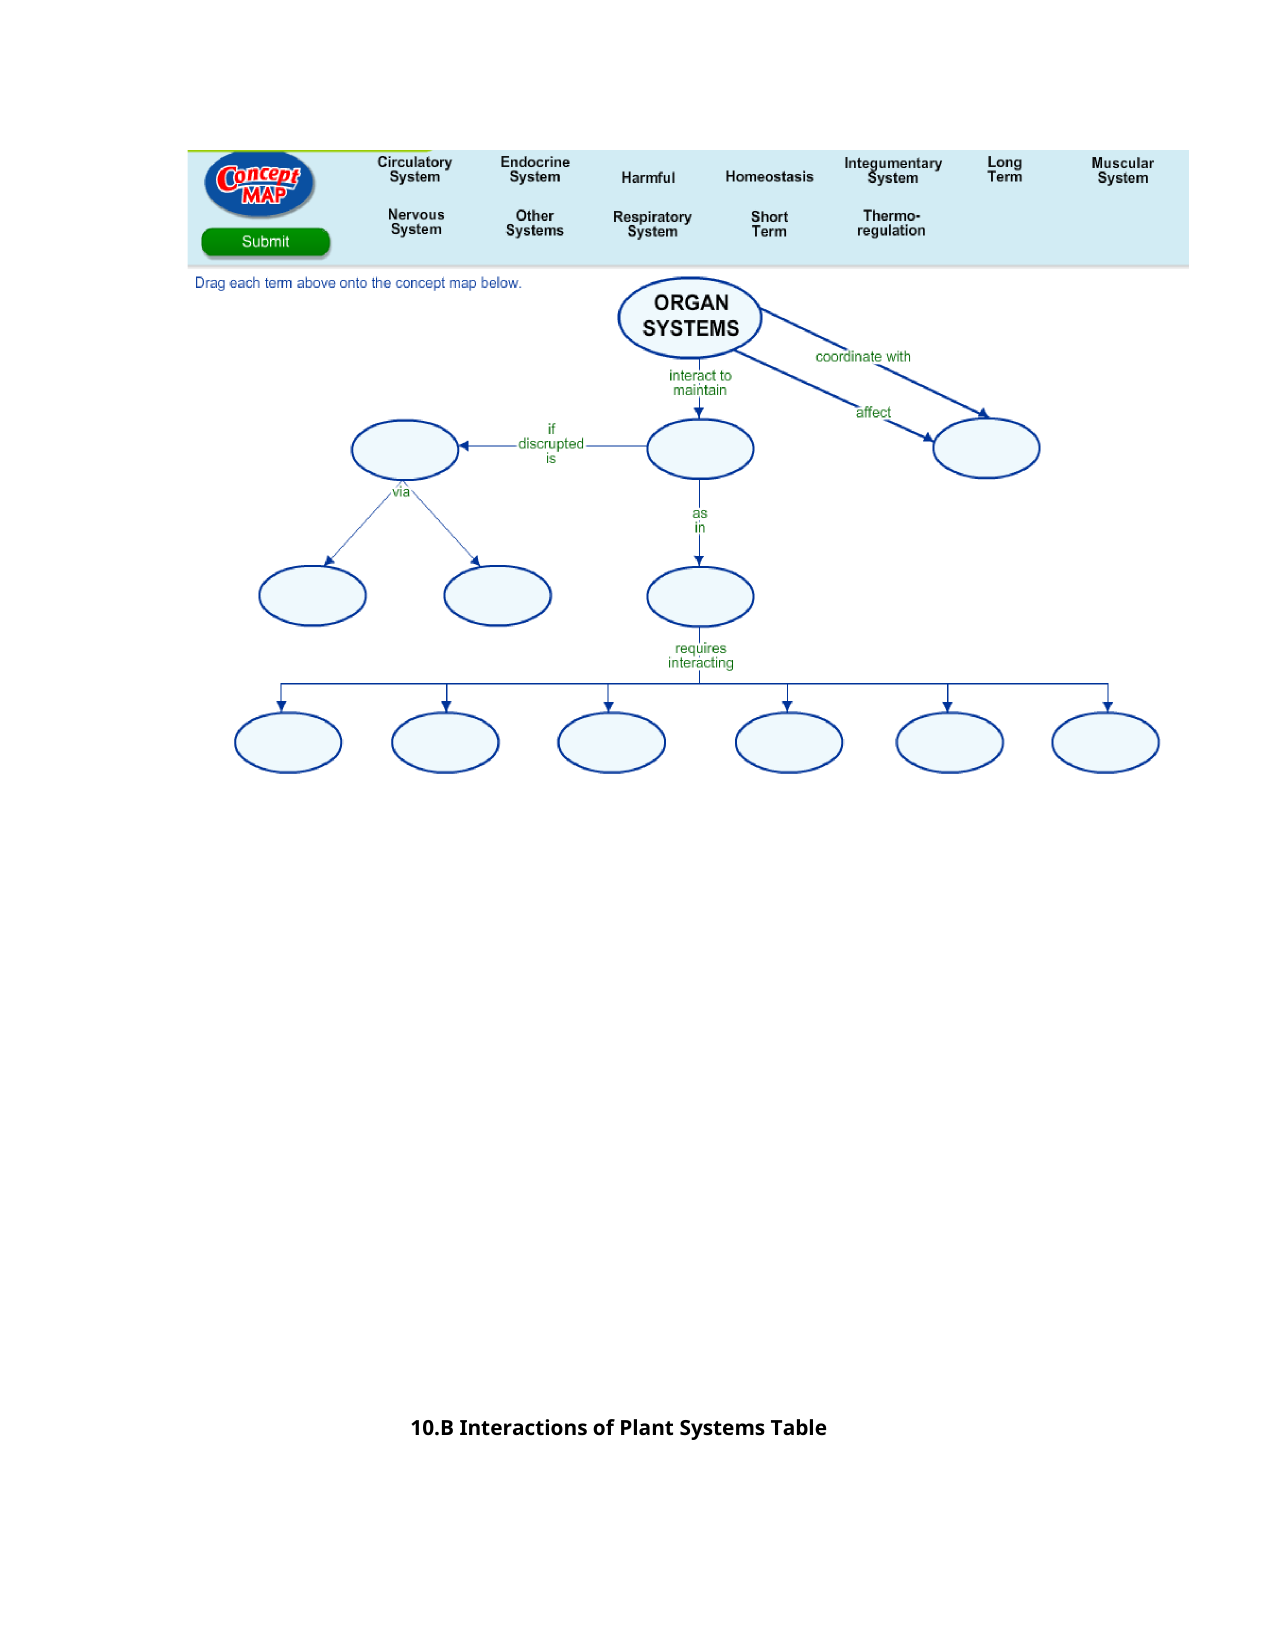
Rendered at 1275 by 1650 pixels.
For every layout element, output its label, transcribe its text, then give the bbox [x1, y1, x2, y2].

picture [187, 150, 1189, 788]
text 10.B Interactions of Plant Systems Table [150, 1413, 1087, 1442]
